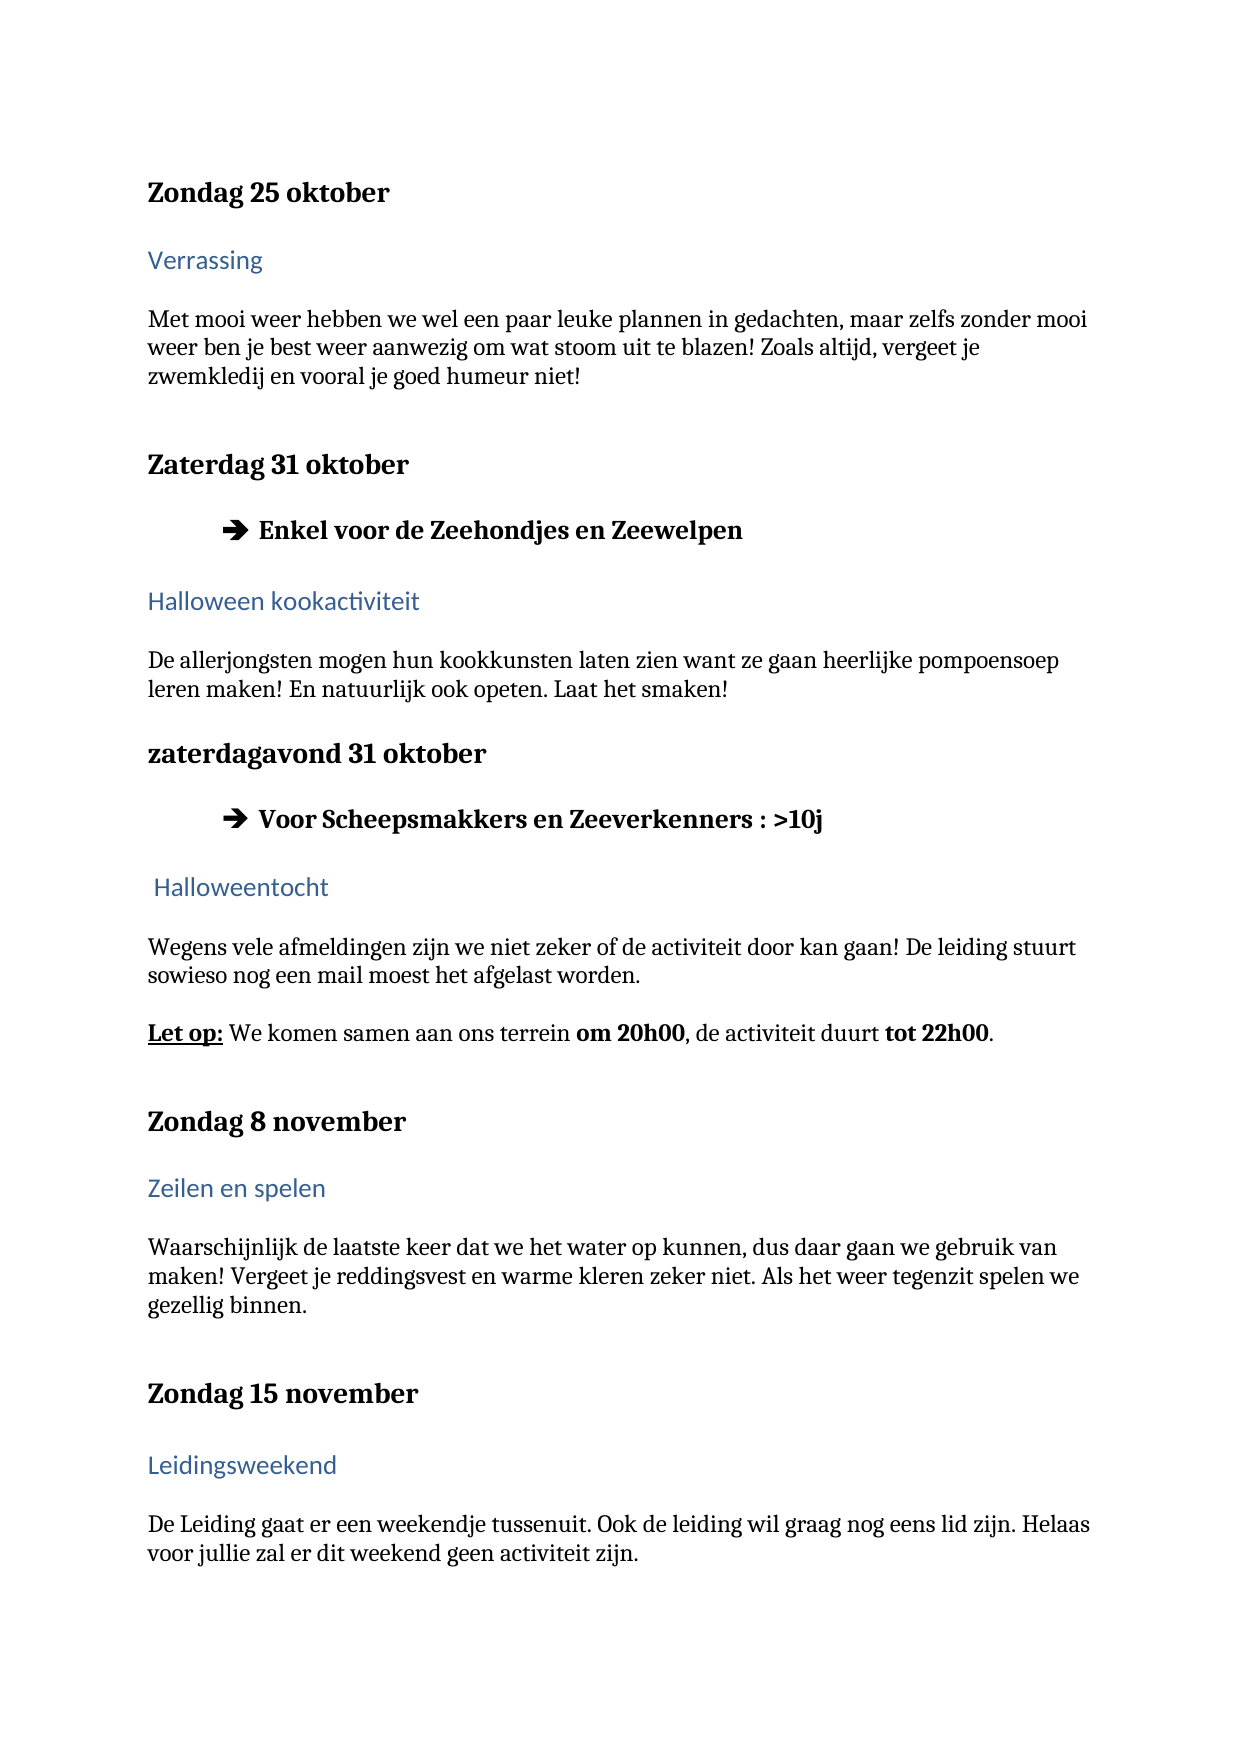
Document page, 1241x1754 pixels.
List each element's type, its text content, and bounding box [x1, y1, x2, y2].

text Wegens vele afmeldingen zijn we niet zeker of de activiteit door kan gaan! De leiding stuurt sowieso nog een mail moest het afgelast worden. [148, 932, 1093, 990]
text Met mooi weer hebben we wel een paar leuke plannen in gedachten, maar zelfs zonder mooi weer ben je best weer aanwezig om wat stoom uit te blazen! Zoals altijd, vergeet je zwemkledij en vooral je goed humeur niet! [148, 304, 1093, 391]
text Zondag 25 oktober [148, 176, 1093, 210]
subtitle Halloweentocht [148, 871, 1093, 904]
list Enkel voor de Zeehondjes en Zeewelpen [221, 515, 1093, 547]
subtitle Zeilen en spelen [148, 1171, 1093, 1204]
subtitle Halloween kookactiviteit [148, 584, 1093, 617]
text Let op: We komen samen aan ons terrein om 20h00, de activiteit duurt tot 22h00. [148, 1019, 1093, 1047]
text Waarschijnlijk de laatste keer dat we het water op kunnen, dus daar gaan we gebruik van maken! Vergeet je reddingsvest en warme kleren zeker niet. Als het weer tegenzit spelen we gezellig binnen. [148, 1233, 1093, 1319]
list Voor Scheepsmakkers en Zeeverkenners : >10j [221, 804, 1093, 835]
text Zondag 15 november [148, 1377, 1093, 1410]
text zaterdagavond 31 oktober [148, 737, 1093, 771]
text De Leiding gaat er een weekendje tussenuit. Ook de leiding wil graag nog eens lid zijn. Helaas voor jullie zal er dit weekend geen activiteit zijn. [148, 1510, 1093, 1567]
text De allerjongsten mogen hun kookkunsten laten zien want ze gaan heerlijke pompoensoep leren maken! En natuurlijk ook opeten. Laat het smaken! [148, 646, 1093, 703]
subtitle Leidingsweekend [148, 1448, 1093, 1481]
text Zondag 8 november [148, 1105, 1093, 1138]
text Zaterdag 31 oktober [148, 448, 1093, 482]
subtitle Verrassing [148, 243, 1093, 276]
